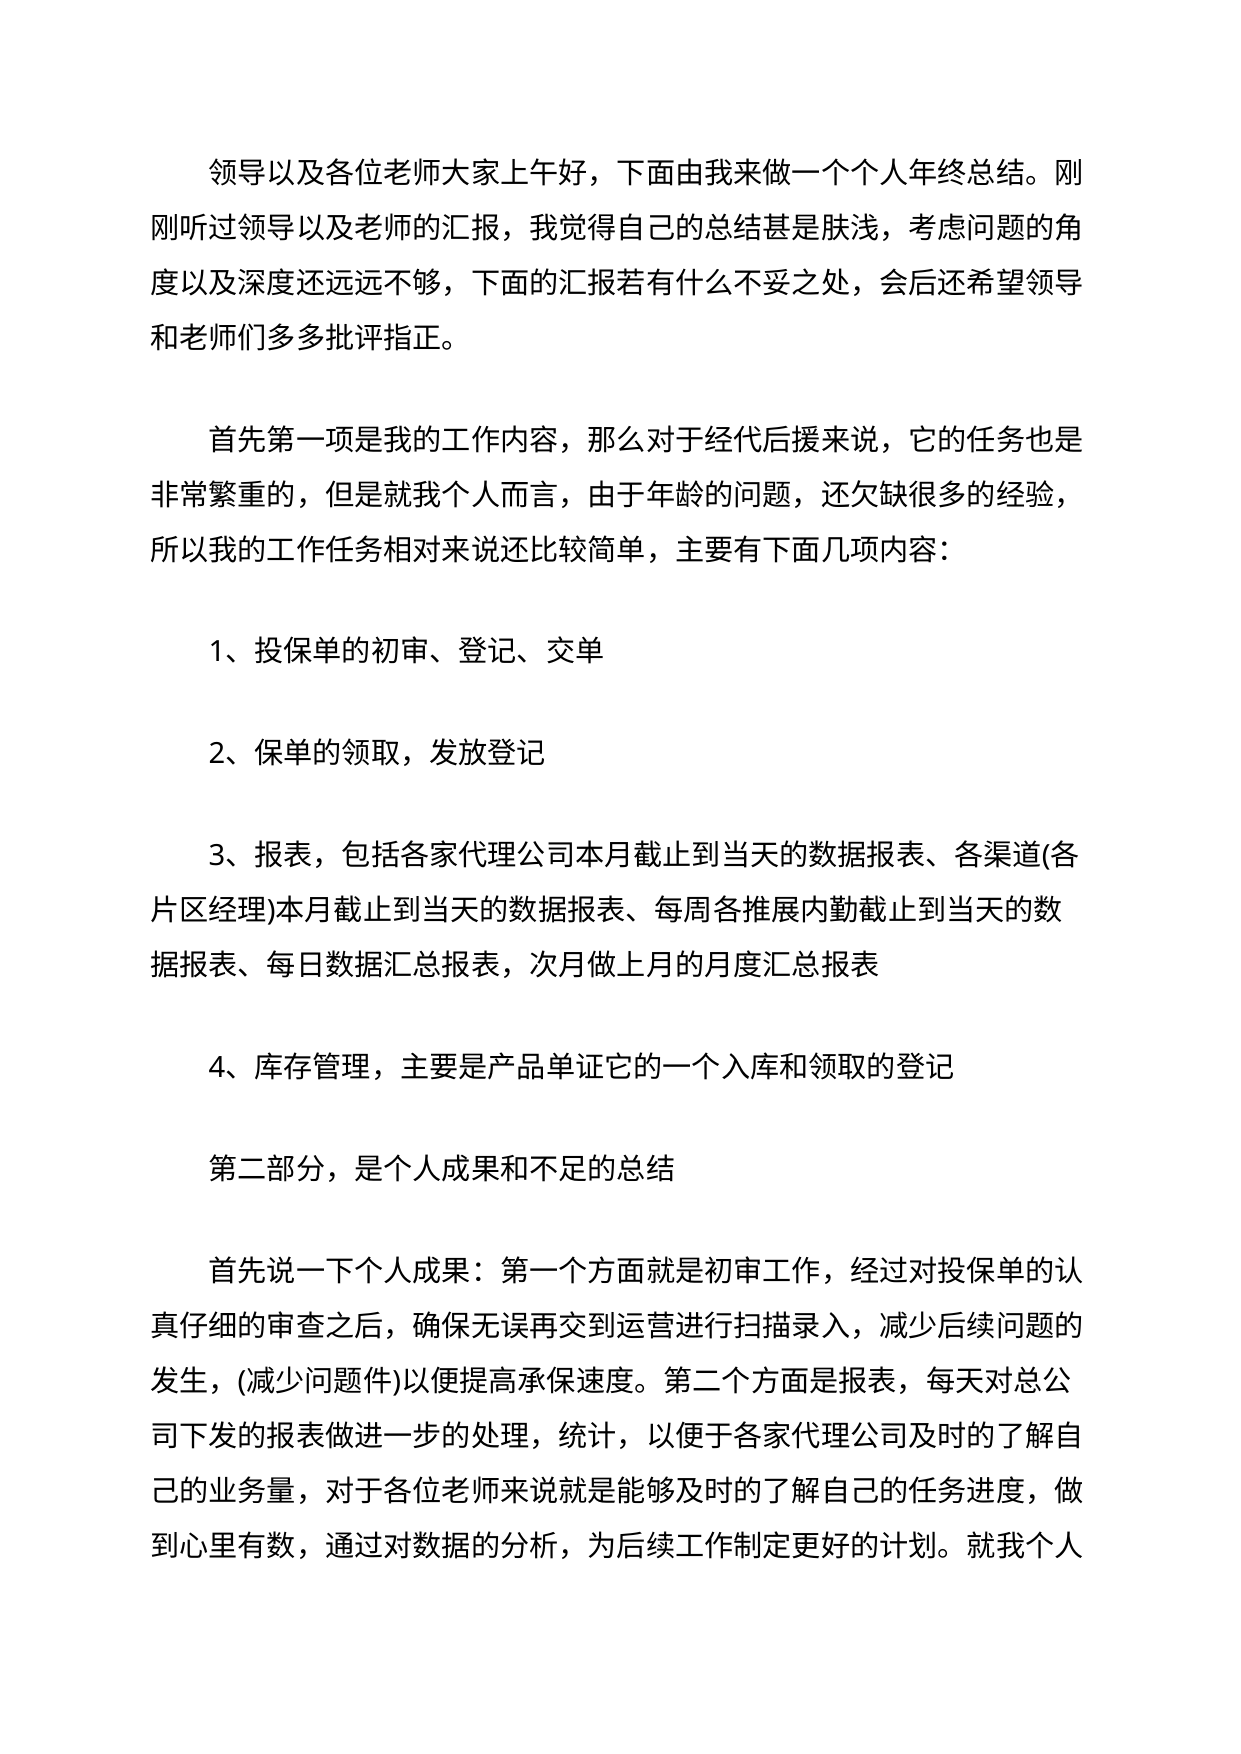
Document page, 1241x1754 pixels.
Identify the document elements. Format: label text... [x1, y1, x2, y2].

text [150, 1247, 1090, 1564]
text 3、报表，包括各家代理公司本月截止到当天的数据报表、各渠道(各片区经理)本月截止到当天的数据报表、每周各推展内勤截止到当天的数据报表、每日数据汇总报表，次月做上月的月度汇总报表 [150, 832, 1090, 984]
text 领导以及各位老师大家上午好，下面由我来做一个个人年终总结。刚刚听过领导以及老师的汇报，我觉得自己的总结甚是肤浅，考虑问题的角度以及深度还远远不够，下面的汇报若有什么不妥之处，会后还希望领导和老师们多多批评指正。 [150, 150, 1090, 357]
text 1、投保单的初审、登记、交单 [150, 628, 1090, 670]
text 首先第一项是我的工作内容，那么对于经代后援来说，它的任务也是非常繁重的，但是就我个人而言，由于年龄的问题，还欠缺很多的经验，所以我的工作任务相对来说还比较简单，主要有下面几项内容： [150, 416, 1090, 568]
text 2、保单的领取，发放登记 [150, 730, 1090, 772]
text 4、库存管理，主要是产品单证它的一个入库和领取的登记 [150, 1044, 1090, 1086]
text 第二部分，是个人成果和不足的总结 [150, 1146, 1090, 1188]
